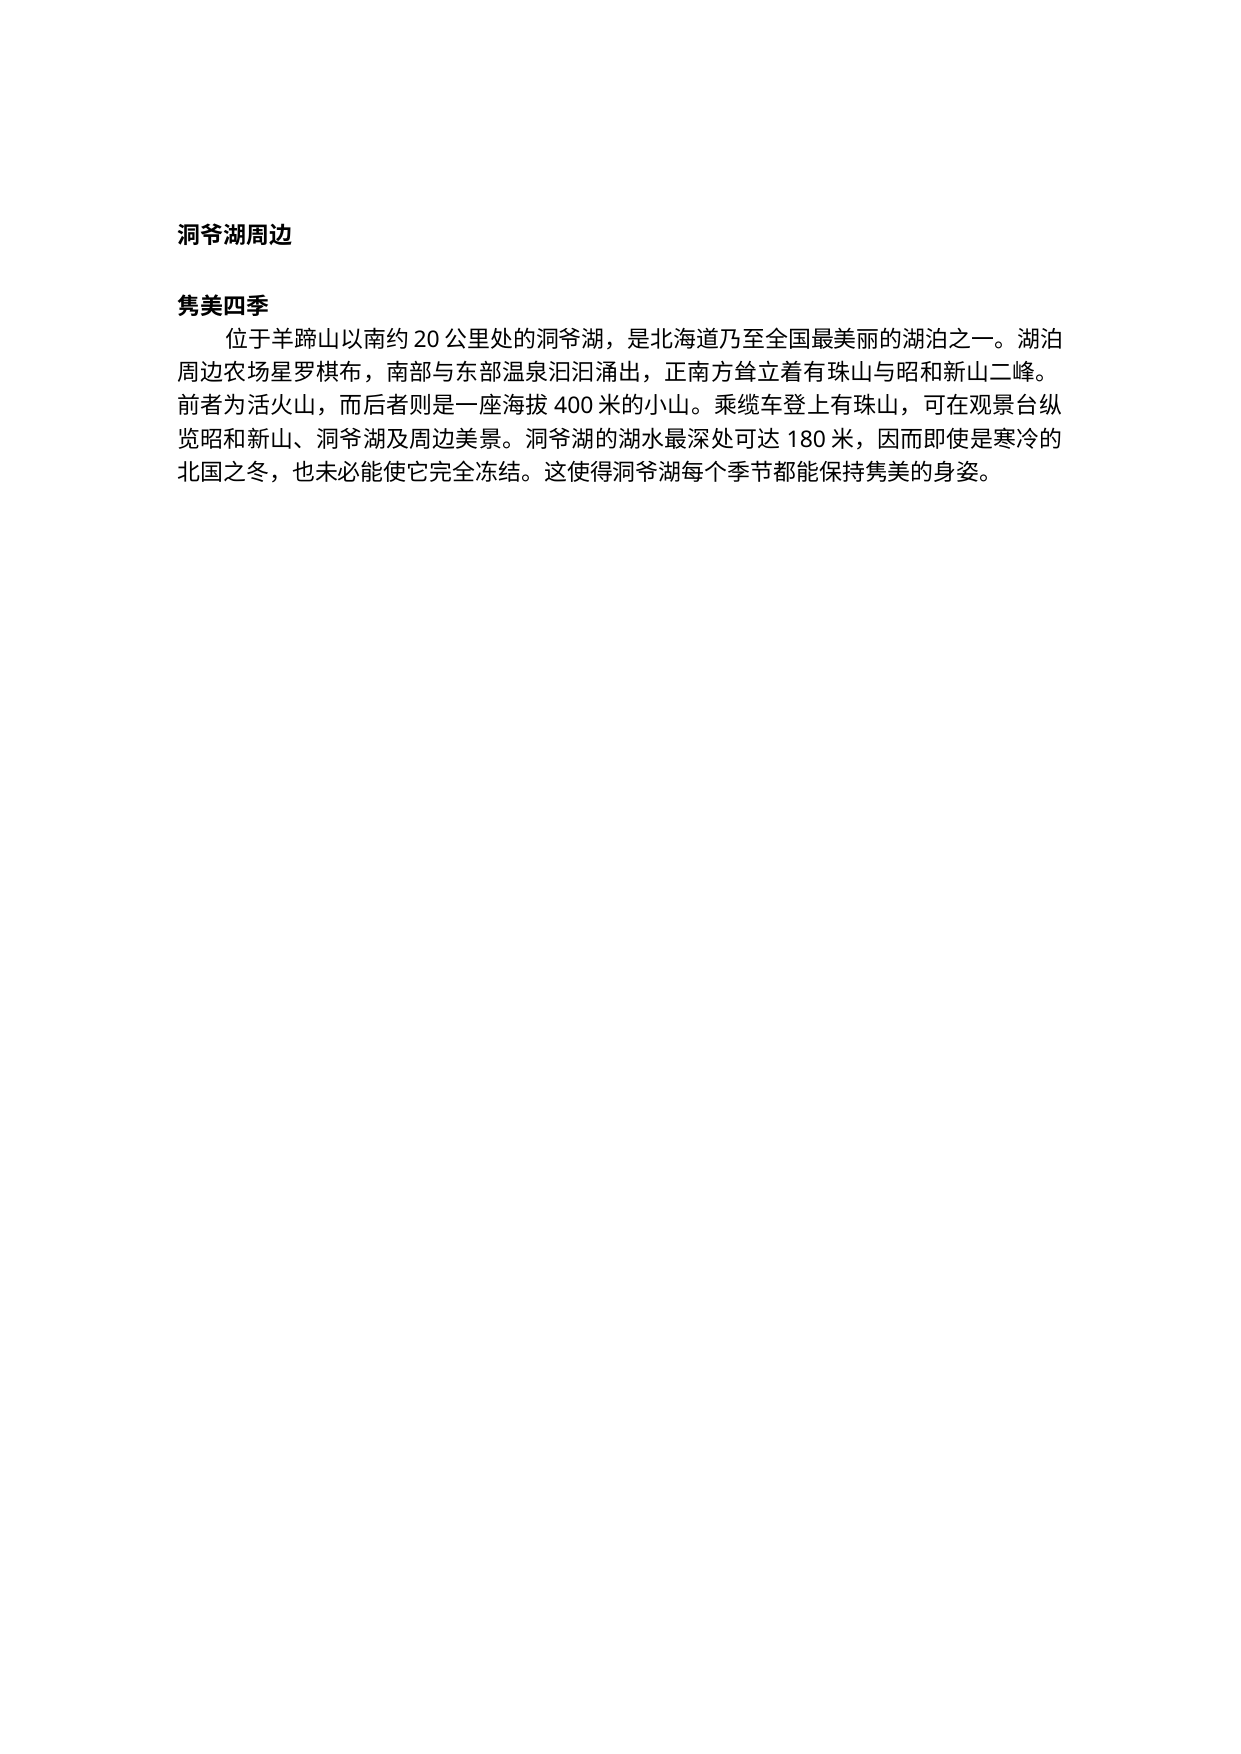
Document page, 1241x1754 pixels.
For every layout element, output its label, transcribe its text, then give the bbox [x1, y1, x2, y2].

text 隽美四季 [177, 287, 1063, 321]
text 位于羊蹄山以南约20公里处的洞爷湖，是北海道乃至全国最美丽的湖泊之一。湖泊周边农场星罗棋布，南部与东部温泉汩汩涌出，正南方耸立着有珠山与昭和新山二峰。前者为活火山，而后者则是一座海拔400米的小山。乘缆车登上有珠山，可在观景台纵览昭和新山、洞爷湖及周边美景。洞爷湖的湖水最深处可达180米，因而即使是寒冷的北国之冬，也未必能使它完全冻结。这使得洞爷湖每个季节都能保持隽美的身姿。 [177, 321, 1063, 487]
text 洞爷湖周边 [177, 217, 1063, 250]
